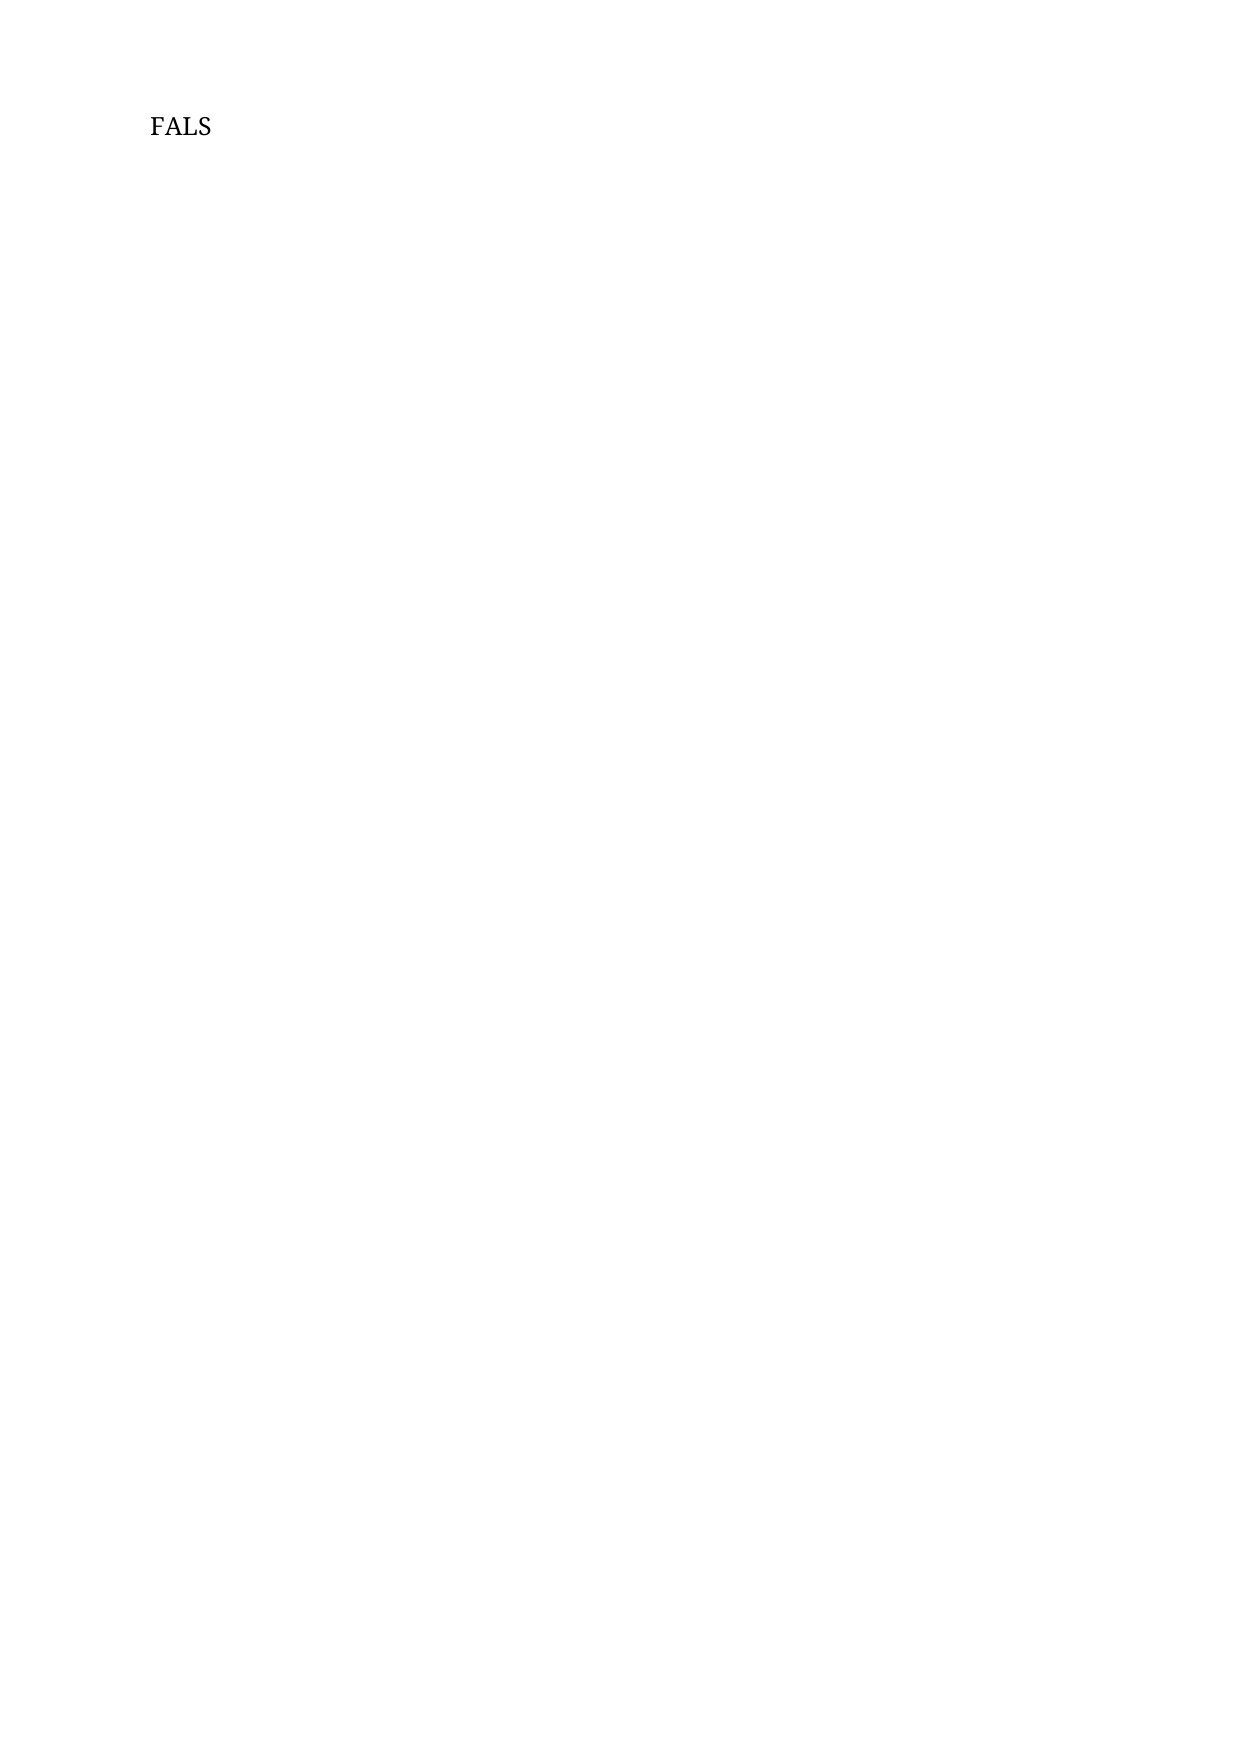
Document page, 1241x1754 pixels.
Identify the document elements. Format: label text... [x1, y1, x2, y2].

text FALS [150, 109, 1090, 143]
